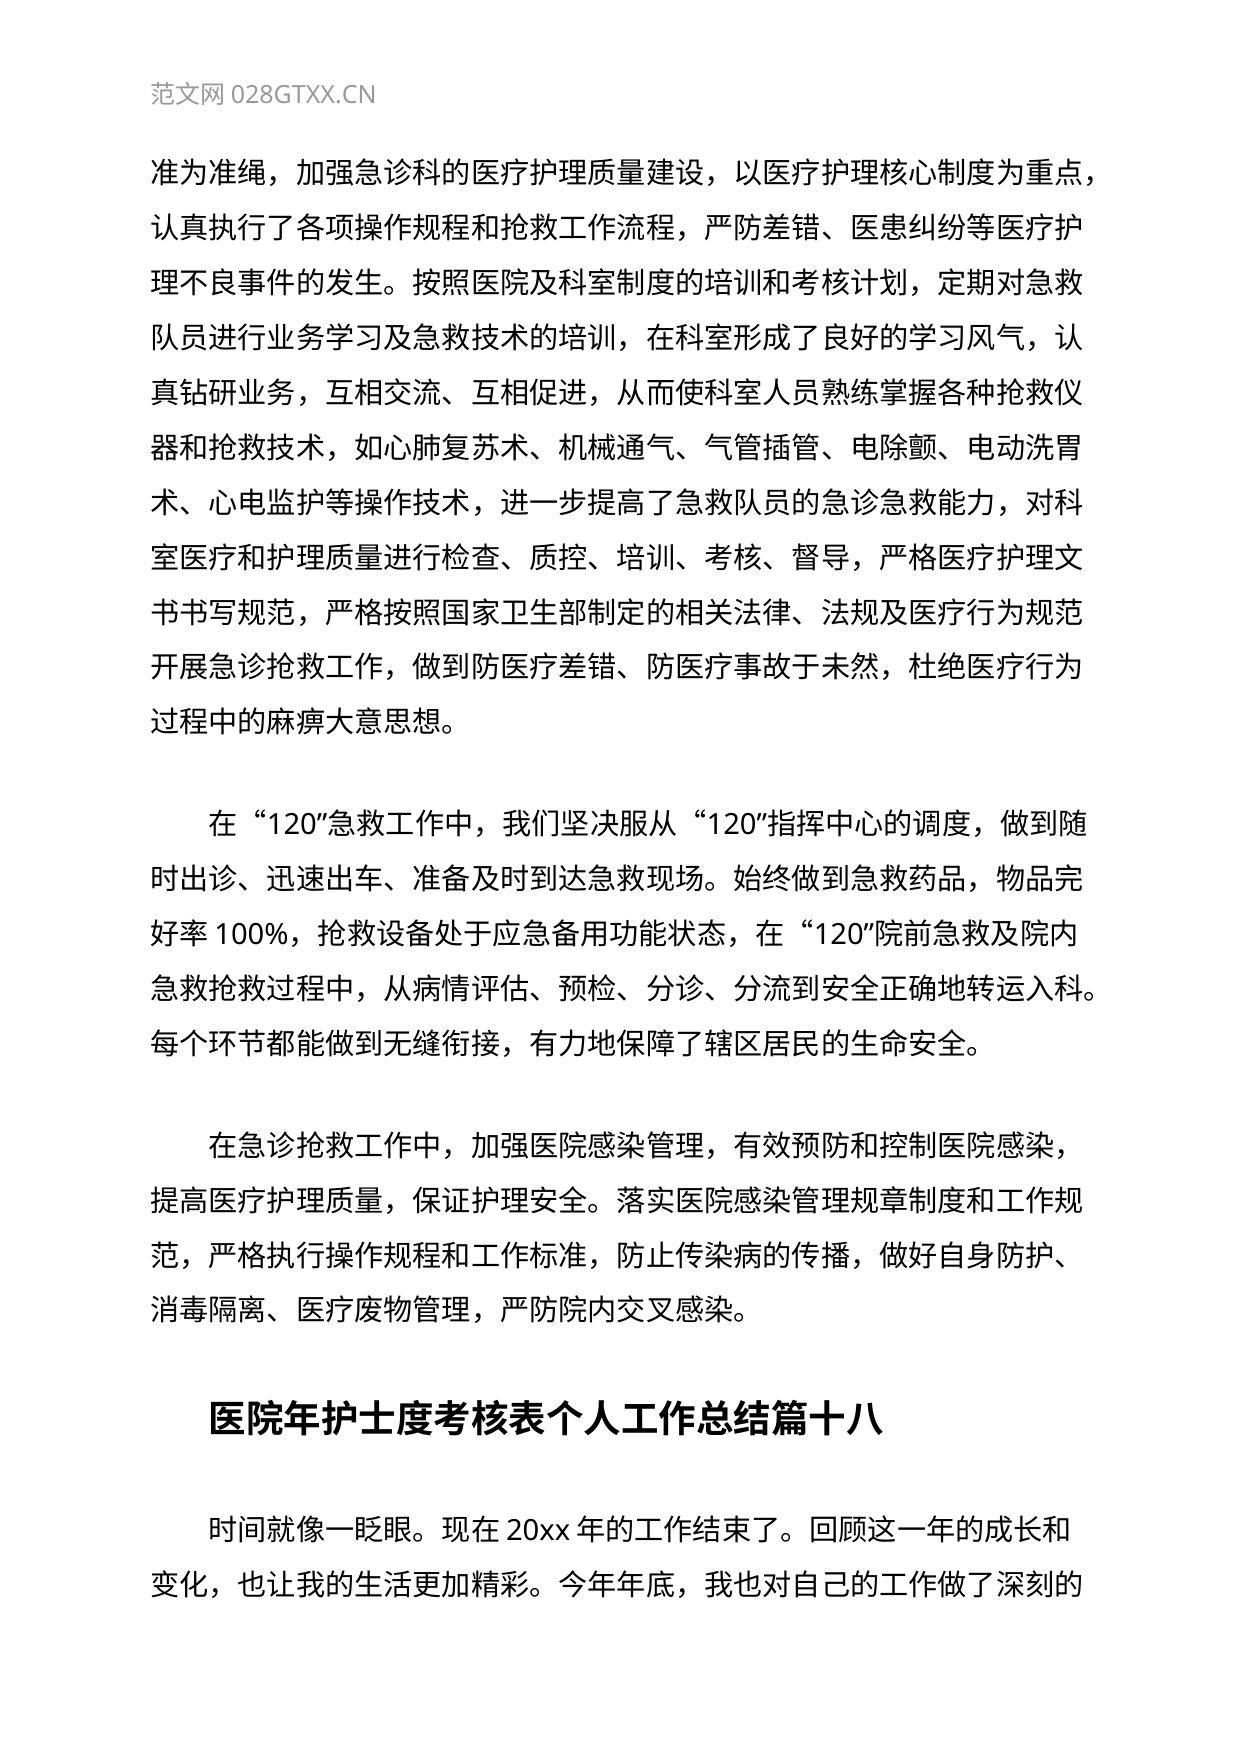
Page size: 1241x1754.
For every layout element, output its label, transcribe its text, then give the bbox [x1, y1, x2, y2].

text 在“120”急救工作中，我们坚决服从“120”指挥中心的调度，做到随时出诊、迅速出车、准备及时到达急救现场。始终做到急救药品，物品完好率100%，抢救设备处于应急备用功能状态，在“120”院前急救及院内急救抢救过程中，从病情评估、预检、分诊、分流到安全正确地转运入科。每个环节都能做到无缝衔接，有力地保障了辖区居民的生命安全。 [150, 801, 1090, 1063]
text 在急诊抢救工作中，加强医院感染管理，有效预防和控制医院感染，提高医疗护理质量，保证护理安全。落实医院感染管理规章制度和工作规范，严格执行操作规程和工作标准，防止传染病的传播，做好自身防护、消毒隔离、医疗废物管理，严防院内交叉感染。 [150, 1122, 1090, 1329]
text 医院年护士度考核表个人工作总结篇十八 [150, 1389, 1090, 1443]
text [150, 150, 1090, 741]
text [150, 1506, 1090, 1603]
